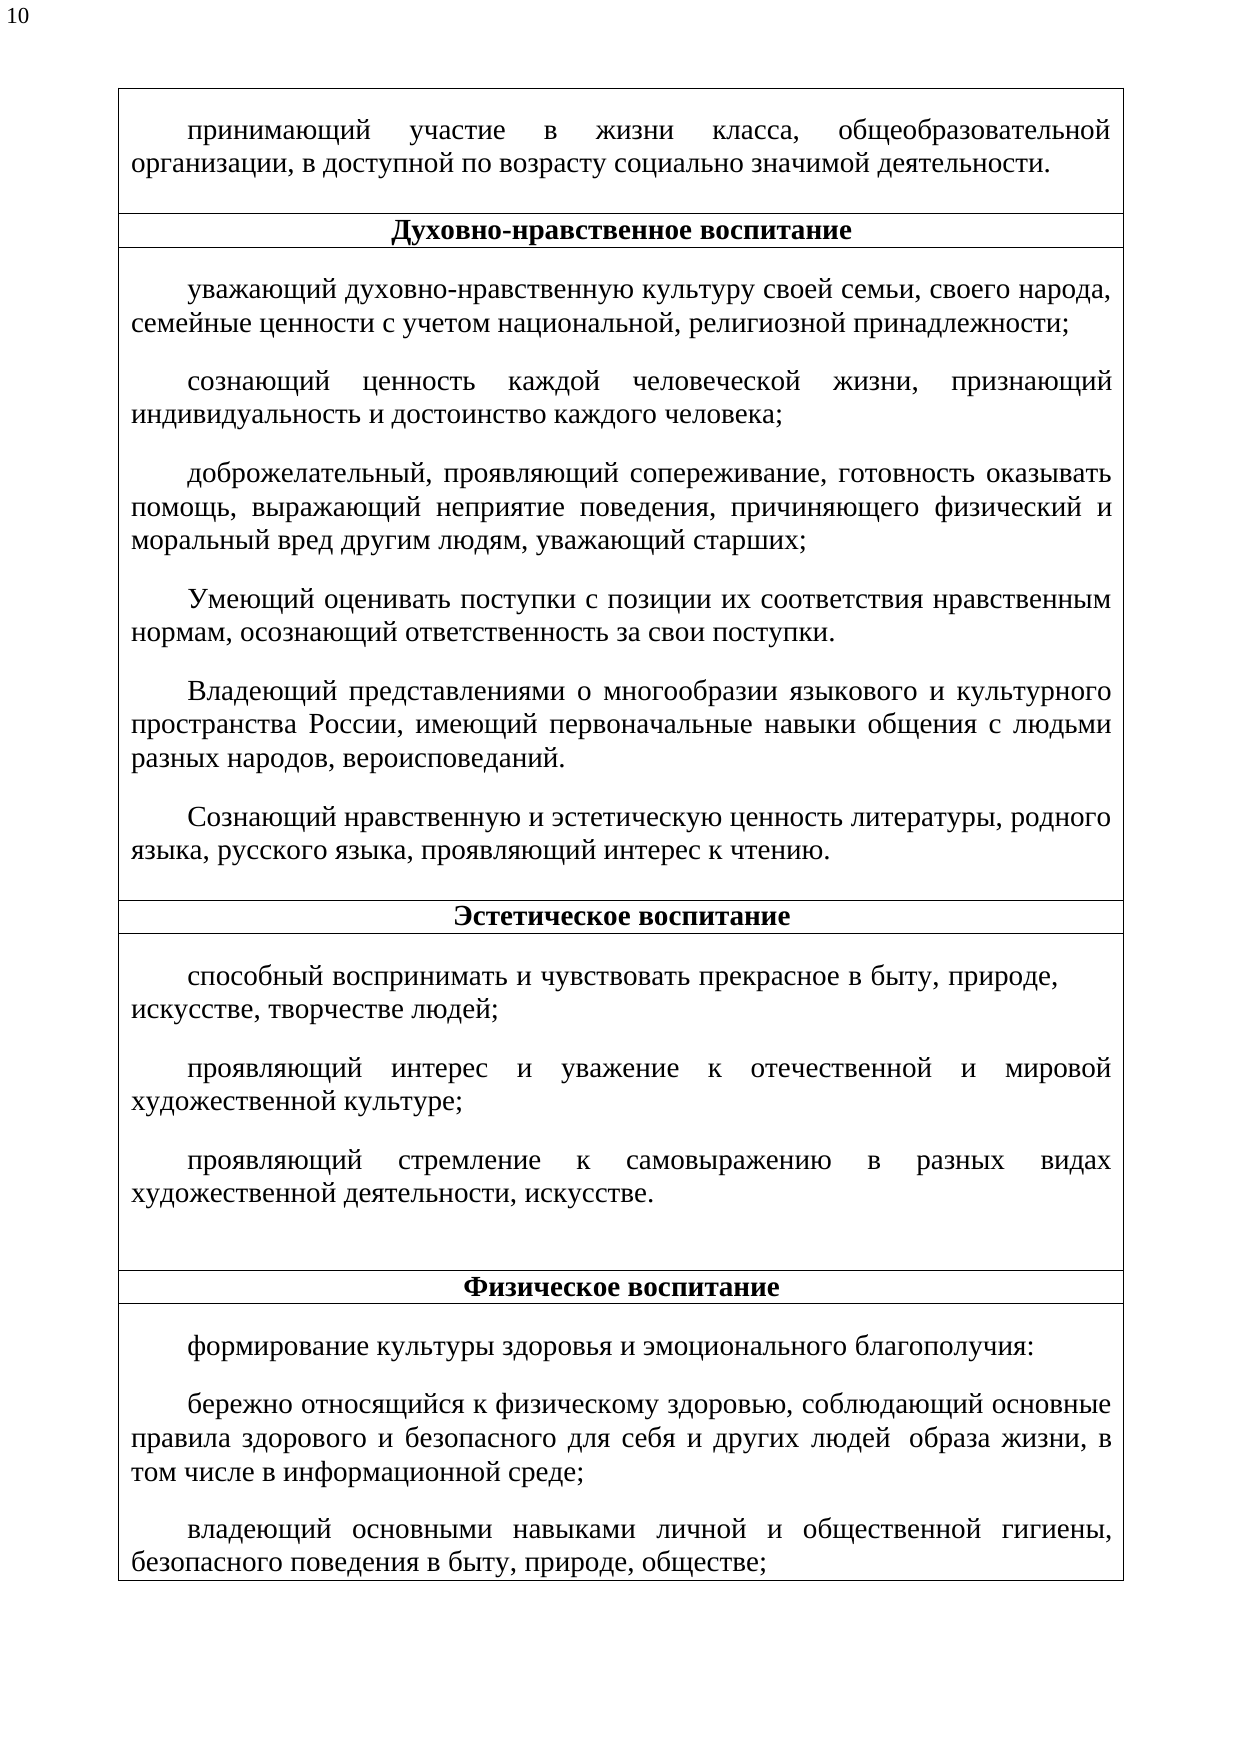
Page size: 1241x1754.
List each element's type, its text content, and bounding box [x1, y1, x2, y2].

table_cell уважающий духовно-нравственную культуру своей семьи, своего народа, семейные ценности с учетом национальной, религиозной принадлежности; сознающий ценность каждой человеческой жизни, признающий индивидуальность и достоинство каждого человека; доброжелательный, проявляющий сопереживание, готовность оказывать помощь, выражающий неприятие поведения, причиняющего физический и моральный вред другим людям, уважающий старших; Умеющий оценивать поступки с позиции их соответствия нравственным нормам, осознающий ответственность за свои поступки. Владеющий представлениями о многообразии языкового и культурного пространства России, имеющий первоначальные навыки общения с людьми разных народов, вероисповеданий. Сознающий нравственную и эстетическую ценность литературы, родного языка, русского языка, проявляющий интерес к чтению. [119, 248, 1123, 899]
table_cell способный воспринимать и чувствовать прекрасное в быту, природе, искусстве, творчестве людей; проявляющий интерес и уважение к отечественной и мировой художественной культуре; проявляющий стремление к самовыражению в разных видах художественной деятельности, искусстве. [119, 934, 1123, 1270]
table_cell Физическое воспитание [119, 1271, 1123, 1303]
table_cell Духовно-нравственное воспитание [119, 214, 1123, 247]
table_header принимающий участие в жизни класса, общеобразовательной организации, в доступной по возрасту социально значимой деятельности. [119, 89, 1123, 213]
table_cell формирование культуры здоровья и эмоционального благополучия: бережно относящийся к физическому здоровью, соблюдающий основные правила здорового и безопасного для себя и других людей образа жизни, в том числе в информационной среде; владеющий основными навыками личной и общественной гигиены, безопасного поведения в быту, природе, обществе; [119, 1304, 1123, 1579]
table_cell Эстетическое воспитание [119, 901, 1123, 933]
